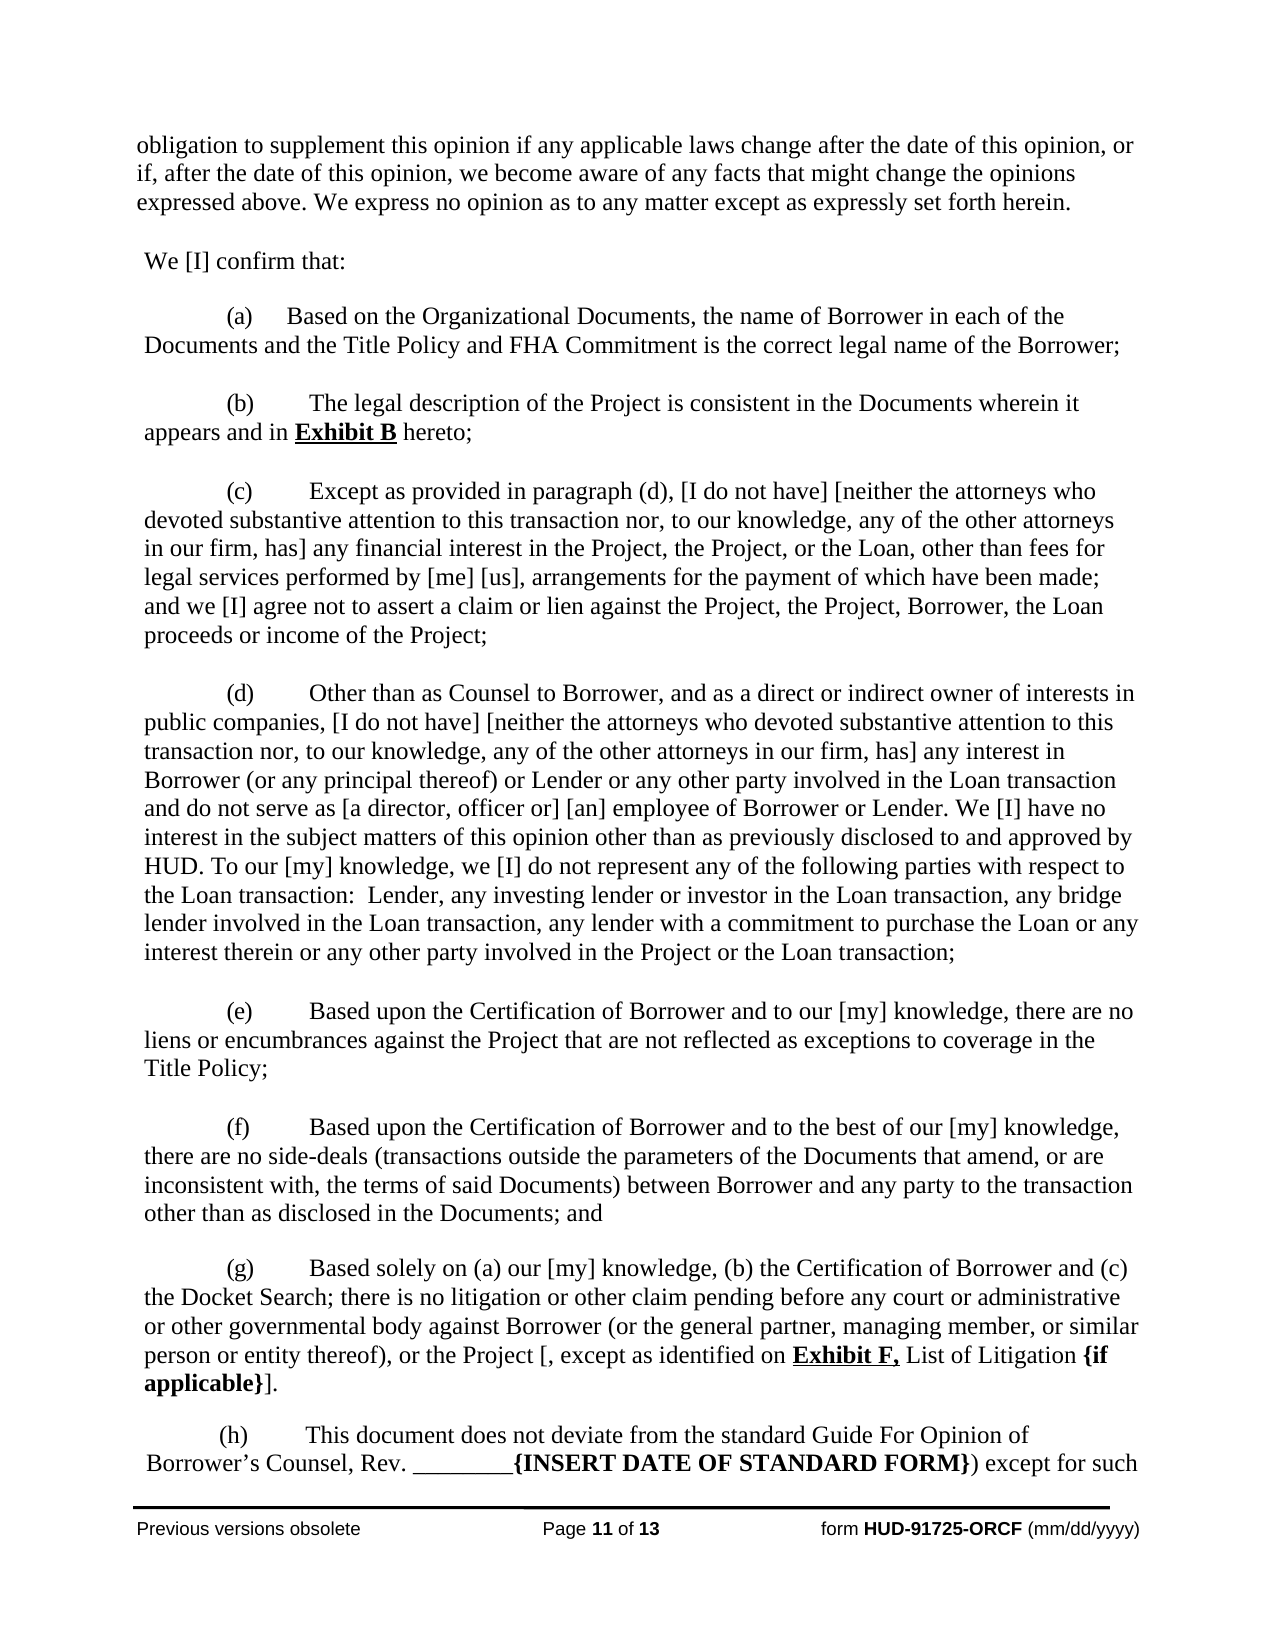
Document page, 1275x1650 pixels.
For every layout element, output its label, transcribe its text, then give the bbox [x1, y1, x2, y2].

list Based upon the Certification of Borrower and to the best of our [my] knowledge, there are no side-deals (transactions outside the parameters of the Documents that amend, or are inconsistent with, the terms of said Documents) between Borrower and any party to the transaction other than as disclosed in the Documents; and [144, 1112, 1139, 1227]
list Based on the Organizational Documents, the name of Borrower in each of the Documents and the Title Policy and FHA Commitment is the correct legal name of the Borrower; [144, 301, 1139, 358]
text We [I] confirm that: [144, 246, 1139, 275]
list Other than as Counsel to Borrower, and as a direct or indirect owner of interests in public companies, [I do not have] [neither the attorneys who devoted substantive attention to this transaction nor, to our knowledge, any of the other attorneys in our firm, has] any interest in Borrower (or any principal thereof) or Lender or any other party involved in the Loan transaction and do not serve as [a director, officer or] [an] employee of Borrower or Lender. We [I] have no interest in the subject matters of this opinion other than as previously disclosed to and approved by HUD. To our [my] knowledge, we [I] do not represent any of the following parties with respect to the Loan transaction: Lender, any investing lender or investor in the Loan transaction, any bridge lender involved in the Loan transaction, any lender with a commitment to purchase the Loan or any interest therein or any other party involved in the Project or the Loan transaction; [144, 678, 1139, 966]
list Based upon the Certification of Borrower and to our [my] knowledge, there are no liens or encumbrances against the Project that are not reflected as exceptions to coverage in the Title Policy; [144, 996, 1139, 1082]
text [136, 130, 1139, 216]
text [146, 1420, 1139, 1477]
list Except as provided in paragraph (d), [I do not have] [neither the attorneys who devoted substantive attention to this transaction nor, to our knowledge, any of the other attorneys in our firm, has] any financial interest in the Project, the Project, or the Loan, other than fees for legal services performed by [me] [us], arrangements for the payment of which have been made; and we [I] agree not to assert a claim or lien against the Project, the Project, Borrower, the Loan proceeds or income of the Project; [144, 476, 1139, 648]
list The legal description of the Project is consistent in the Documents wherein it appears and in Exhibit B hereto; [144, 388, 1139, 446]
list Based solely on (a) our [my] knowledge, (b) the Certification of Borrower and (c) the Docket Search; there is no litigation or other claim pending before any court or administrative or other governmental body against Borrower (or the general partner, managing member, or similar person or entity thereof), or the Project [, except as identified on Exhibit F, List of Litigation {if applicable}]. [144, 1253, 1139, 1397]
